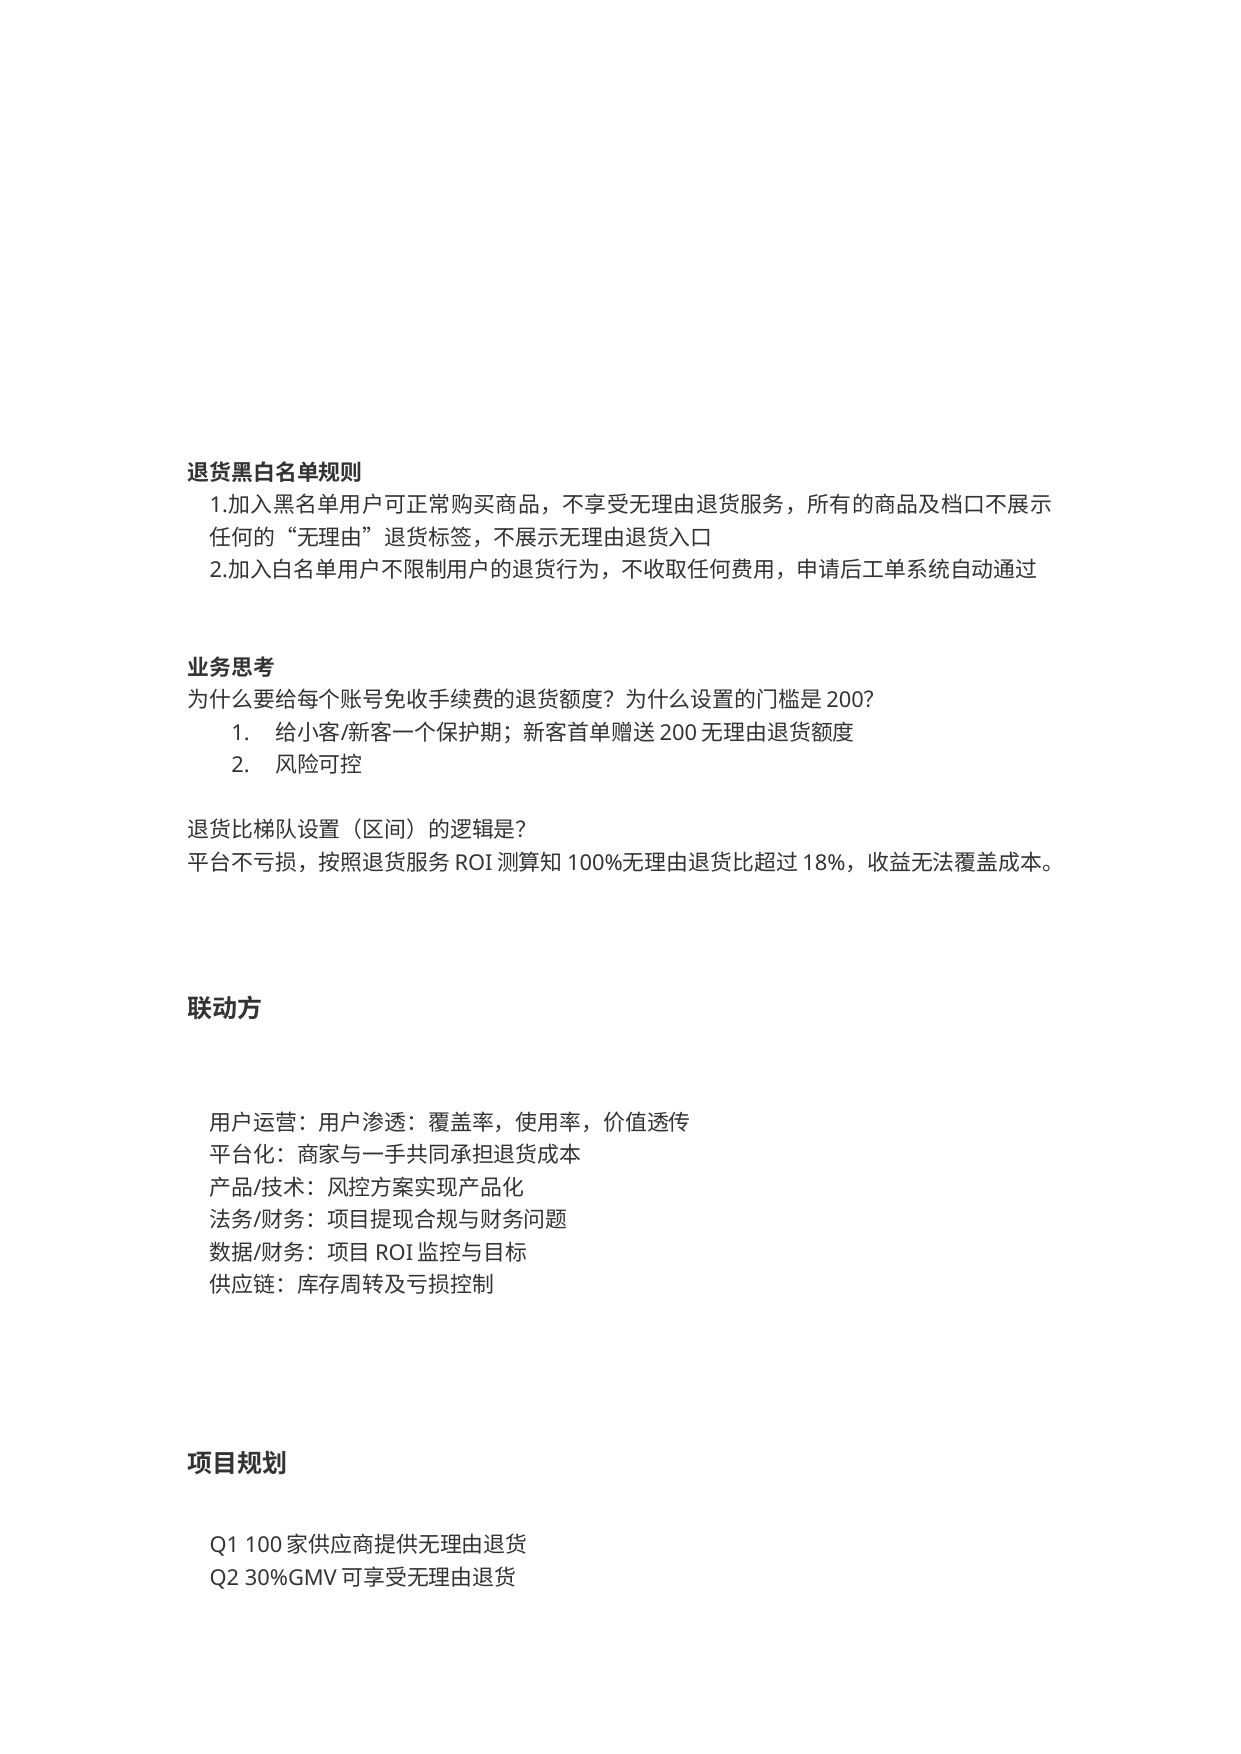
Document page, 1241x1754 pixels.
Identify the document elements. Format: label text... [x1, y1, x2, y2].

text 退货黑白名单规则 [187, 454, 1053, 487]
text 退货比梯队设置（区间）的逻辑是？ [187, 812, 1053, 844]
text Q1 100家供应商提供无理由退货 [209, 1527, 1053, 1559]
list 风险可控 [231, 747, 1053, 779]
text Q2 30%GMV可享受无理由退货 [209, 1559, 1053, 1592]
text 项目规划 [187, 1429, 1053, 1494]
text 用户运营：用户渗透：覆盖率，使用率，价值透传 平台化：商家与一手共同承担退货成本 产品/技术：风控方案实现产品化 法务/财务：项目提现合规与财务问题 数据/财务：项目ROI监控与目标 供应链：库存周转及亏损控制 [209, 1104, 1053, 1299]
text 1.加入黑名单用户可正常购买商品，不享受无理由退货服务，所有的商品及档口不展示任何的“无理由”退货标签，不展示无理由退货入口 [209, 487, 1053, 552]
text 联动方 [187, 974, 1053, 1039]
text 业务思考 [187, 649, 1053, 682]
text 2.加入白名单用户不限制用户的退货行为，不收取任何费用，申请后工单系统自动通过 [209, 552, 1053, 584]
list 给小客/新客一个保护期；新客首单赠送200无理由退货额度 [231, 714, 1053, 747]
list 平台不亏损，按照退货服务ROI测算知100%无理由退货比超过18%，收益无法覆盖成本。 [187, 844, 1053, 877]
text 为什么要给每个账号免收手续费的退货额度？为什么设置的门槛是200？ [187, 682, 1053, 714]
